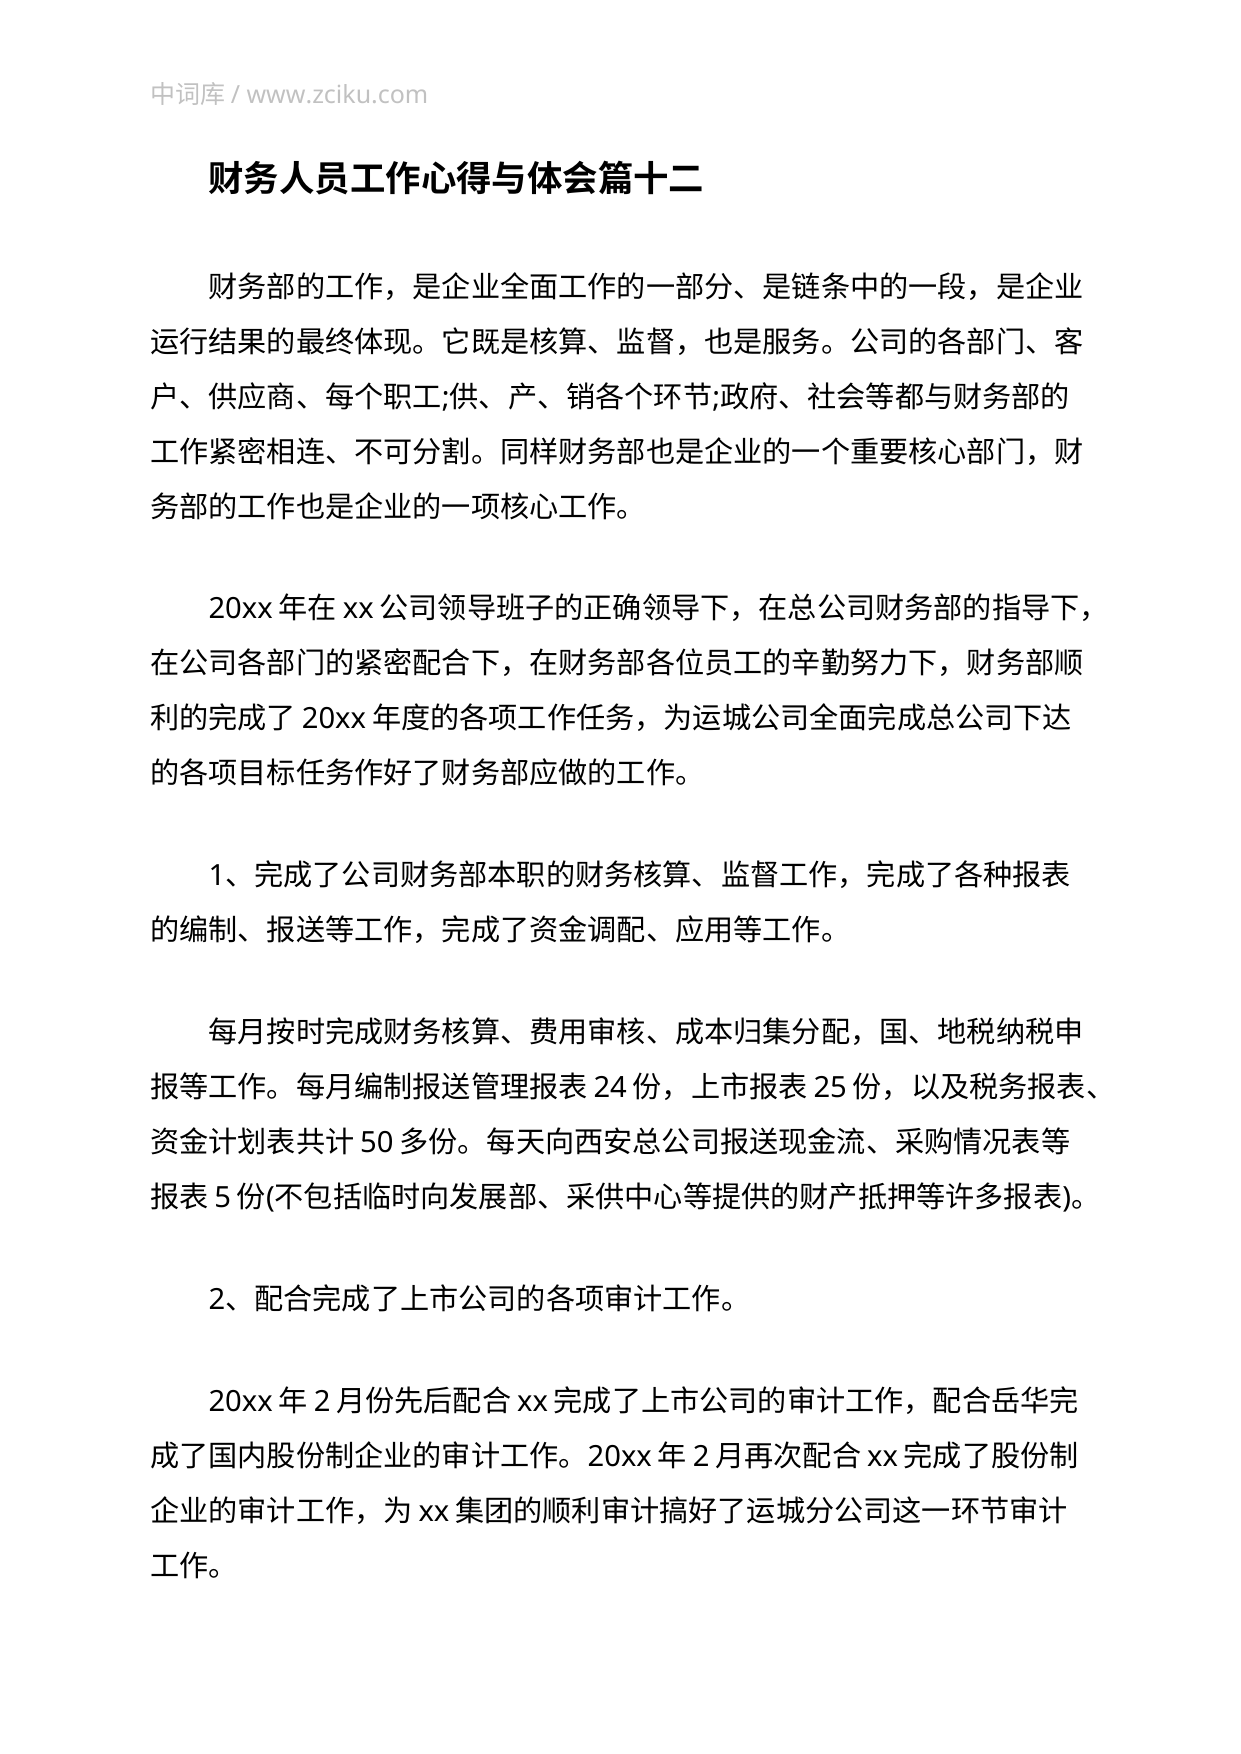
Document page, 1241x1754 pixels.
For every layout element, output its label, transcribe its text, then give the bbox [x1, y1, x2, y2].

text 2、配合完成了上市公司的各项审计工作。 [150, 1275, 1090, 1318]
text 20xx年2月份先后配合xx完成了上市公司的审计工作，配合岳华完成了国内股份制企业的审计工作。20xx年2月再次配合xx完成了股份制企业的审计工作，为xx集团的顺利审计搞好了运城分公司这一环节审计工作。 [150, 1377, 1090, 1584]
text 1、完成了公司财务部本职的财务核算、监督工作，完成了各种报表的编制、报送等工作，完成了资金调配、应用等工作。 [150, 852, 1090, 949]
text 财务人员工作心得与体会篇十二 [150, 150, 1090, 201]
text 20xx年在xx公司领导班子的正确领导下，在总公司财务部的指导下，在公司各部门的紧密配合下，在财务部各位员工的辛勤努力下，财务部顺利的完成了20xx年度的各项工作任务，为运城公司全面完成总公司下达的各项目标任务作好了财务部应做的工作。 [150, 585, 1090, 792]
text 财务部的工作，是企业全面工作的一部分、是链条中的一段，是企业运行结果的最终体现。它既是核算、监督，也是服务。公司的各部门、客户、供应商、每个职工;供、产、销各个环节;政府、社会等都与财务部的工作紧密相连、不可分割。同样财务部也是企业的一个重要核心部门，财务部的工作也是企业的一项核心工作。 [150, 263, 1090, 525]
text 每月按时完成财务核算、费用审核、成本归集分配，国、地税纳税申报等工作。每月编制报送管理报表24份，上市报表25份，以及税务报表、资金计划表共计50多份。每天向西安总公司报送现金流、采购情况表等报表5份(不包括临时向发展部、采供中心等提供的财产抵押等许多报表)。 [150, 1008, 1090, 1216]
